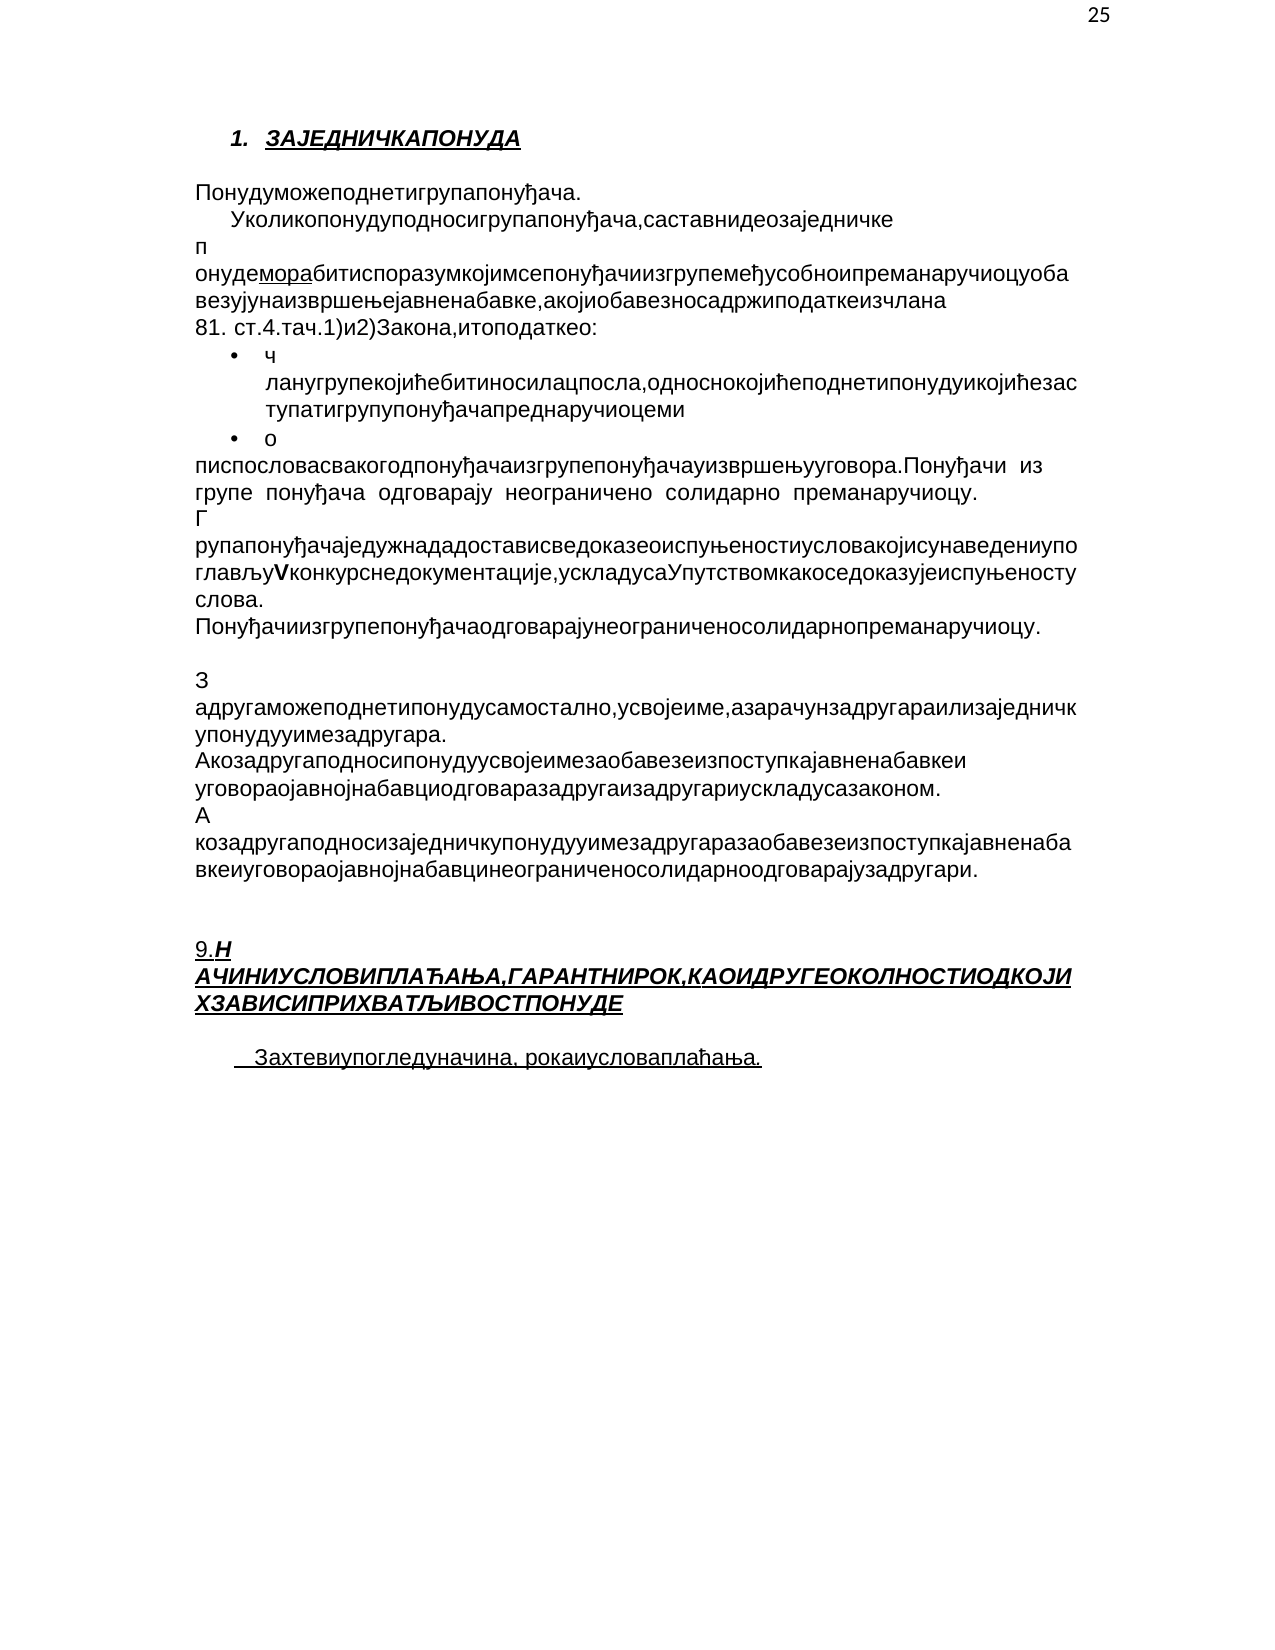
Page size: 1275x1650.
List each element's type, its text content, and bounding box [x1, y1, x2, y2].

list описпословасвакогодпонуђачаизгрупепонуђачауизвршењууговора.Понуђачи из групе понуђача одговарају неограничено солидарно преманаручиоцу. [195, 425, 1079, 505]
text Акозадругаподносизаједничкупонудууимезадругаразаобавезеизпоступкајавненабавкеиуговораојавнојнабавцинеограниченосолидарноодговарајузадругари. [195, 802, 1079, 882]
subtitle ЗАЈЕДНИЧКАПОНУДА [230, 125, 1110, 151]
list Захтевиупогледуначина, рокаиусловаплаћања. [234, 1044, 1110, 1070]
text Акозадругаподносипонудуусвојеимезаобавезеизпоступкајавненабавкеи [195, 748, 1079, 774]
list чланугрупекојићебитиносилацпосла,односнокојићеподнетипонудуикојићезаступатигрупупонуђачапреднаручиоцеми [230, 342, 1079, 422]
list ст.4.тач.1)и2)Закона,итоподаткео: [195, 314, 668, 340]
text Понуђачиизгрупепонуђачаодговарајунеограниченосолидарнопреманаручиоцу. [195, 613, 1079, 639]
text уговораојавнојнабавциодговаразадругаизадругариускладусазаконом. [195, 775, 1029, 801]
text Уколикопонудуподносигрупапонуђача,саставнидеозаједничке понудеморабитиспоразумкојимсепонуђачиизгрупемеђусобноипреманаручиоцуобавезујунаизвршењејавненабавке,акојиобавезносадржиподаткеизчлана [195, 206, 1079, 313]
text Понудуможеподнетигрупапонуђача. [195, 179, 613, 206]
text ГрупапонуђачаједужнададостависведоказеоиспуњеностиусловакојисунаведениупоглављуVконкурснедокументације,ускладусаУпутствомкакоседоказујеиспуњеностуслова. [195, 505, 1079, 612]
text Задругаможеподнетипонудусамостално,усвојеиме,азарачунзадругараилизаједничкупонудууимезадругара. [195, 667, 1079, 747]
subtitle НАЧИНИУСЛОВИПЛАЋАЊА,ГАРАНТНИРОК,КАОИДРУГЕОКОЛНОСТИОДКОЈИХЗАВИСИПРИХВАТЉИВОСТПОНУДЕ [195, 936, 1079, 1016]
